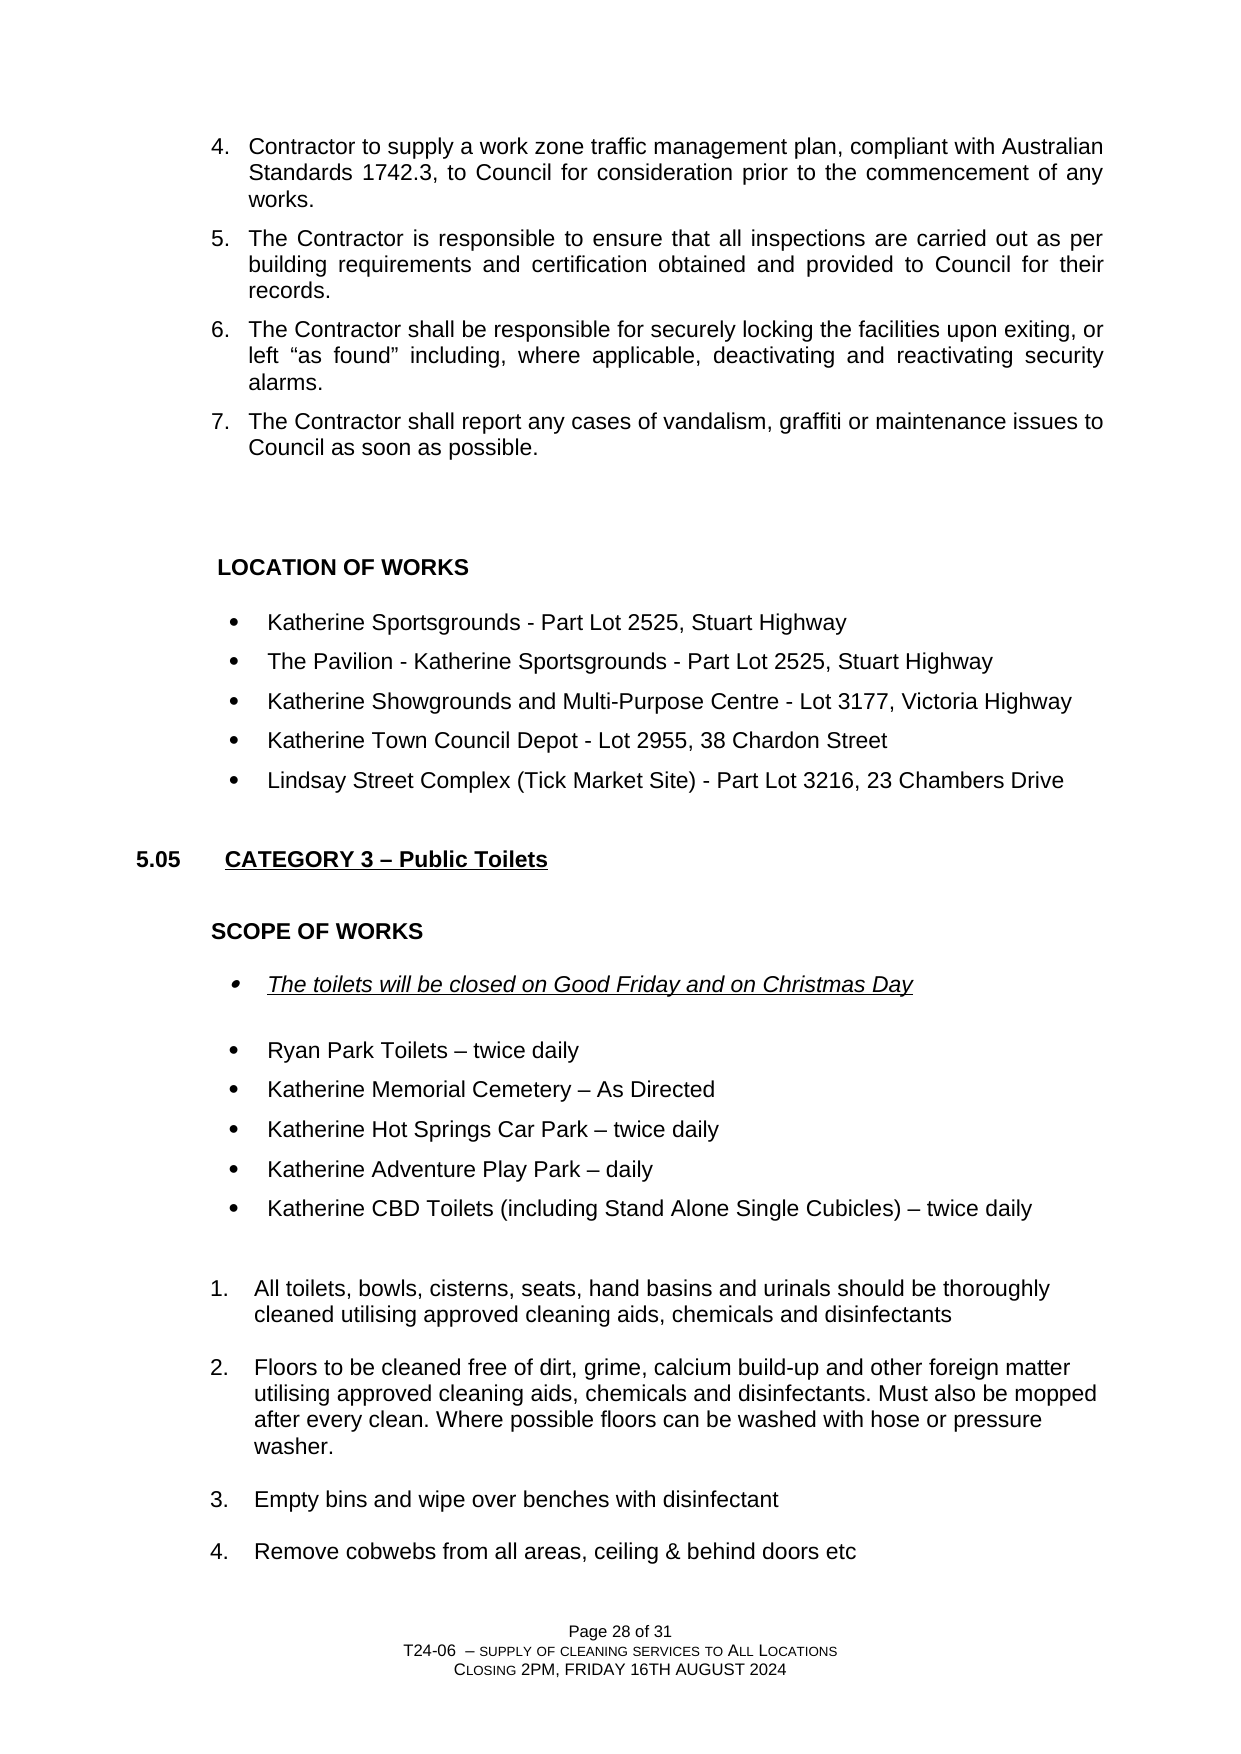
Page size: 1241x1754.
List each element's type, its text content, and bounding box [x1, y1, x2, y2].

list Lindsay Street Complex (Tick Market Site) - Part Lot 3216, 23 Chambers Drive [230, 767, 1104, 794]
list Katherine CBD Toilets (including Stand Alone Single Cubicles) – twice daily [229, 1195, 1104, 1222]
list The Pavilion - Katherine Sportsgrounds - Part Lot 2525, Stuart Highway [230, 648, 1104, 675]
list Katherine Memorial Cemetery – As Directed [229, 1076, 1104, 1103]
list Contractor to supply a work zone traffic management plan, compliant with Australian Standards 1742.3, to Council for consideration prior to the commencement of any works. [211, 133, 1104, 212]
list The toilets will be closed on Good Friday and on Christmas Day [229, 971, 1104, 998]
list Floors to be cleaned free of dirt, grime, calcium build-up and other foreign matter utilising approved cleaning aids, chemicals and disinfectants. Must also be mopped after every clean. Where possible floors can be washed with hose or pressure washer. [210, 1354, 1104, 1459]
list The Contractor shall report any cases of vandalism, graffiti or maintenance issues to Council as soon as possible. [211, 408, 1104, 460]
list Katherine Showgrounds and Multi-Purpose Centre - Lot 3177, Victoria Highway [230, 687, 1104, 714]
list Katherine Adventure Play Park – daily [229, 1155, 1104, 1182]
list All toilets, bowls, cisterns, seats, hand basins and urinals should be thoroughly cleaned utilising approved cleaning aids, chemicals and disinfectants [210, 1275, 1104, 1327]
list Katherine Town Council Depot - Lot 2955, 38 Chardon Street [230, 727, 1104, 754]
text 5.05 CATEGORY 3 – Public Toilets [136, 846, 1104, 873]
list Ryan Park Toilets – twice daily [229, 1037, 1104, 1064]
list The Contractor shall be responsible for securely locking the facilities upon exiting, or left “as found” including, where applicable, deactivating and reactivating security alarms. [211, 316, 1104, 395]
subtitle SCOPE OF WORKS [136, 918, 1104, 945]
list Katherine Sportsgrounds - Part Lot 2525, Stuart Highway [230, 608, 1104, 635]
list The Contractor is responsible to ensure that all inspections are carried out as per building requirements and certification obtained and provided to Council for their records. [211, 224, 1104, 303]
list Remove cobwebs from all areas, ceiling & behind doors etc [210, 1538, 1104, 1564]
list Empty bins and wipe over benches with disinfectant [210, 1486, 1104, 1512]
list Katherine Hot Springs Car Park – twice daily [229, 1116, 1104, 1143]
text LOCATION OF WORKS [136, 554, 1104, 581]
